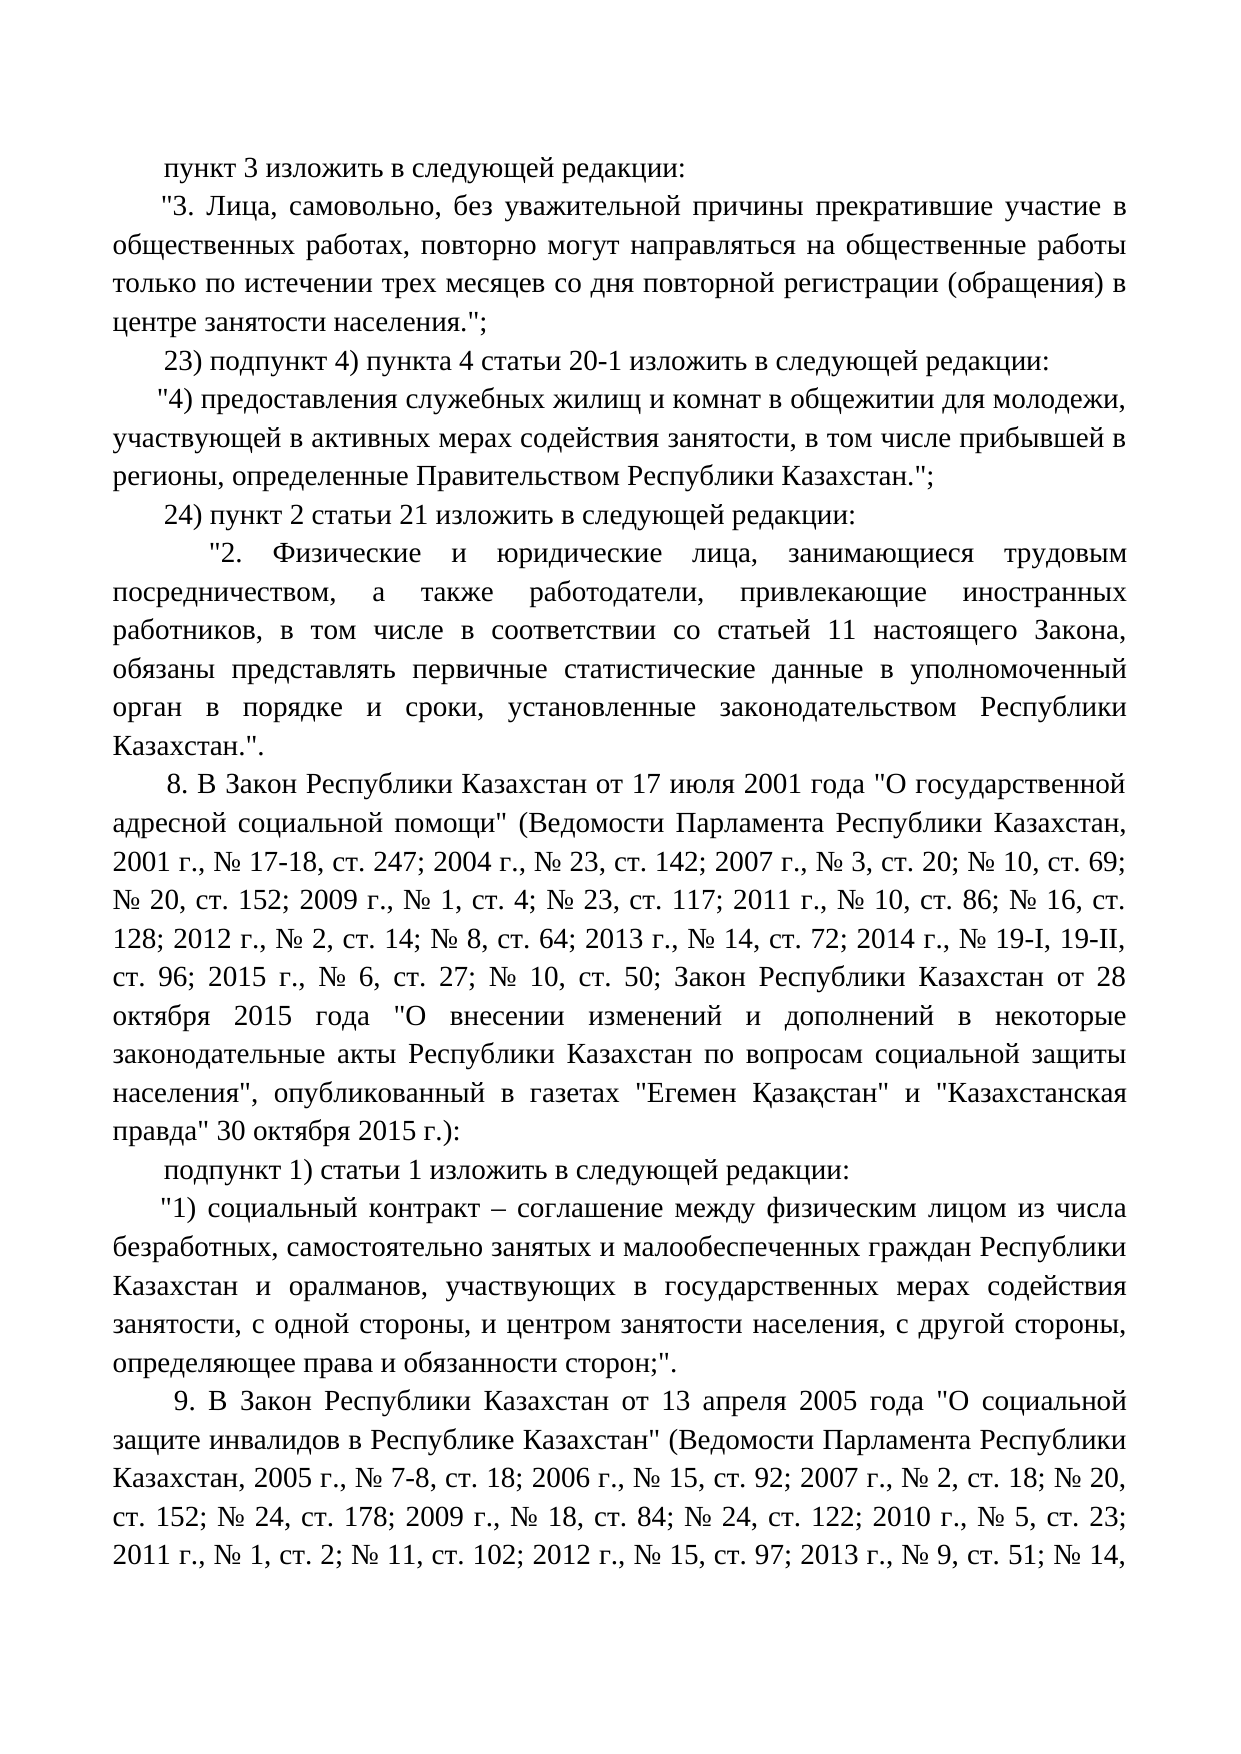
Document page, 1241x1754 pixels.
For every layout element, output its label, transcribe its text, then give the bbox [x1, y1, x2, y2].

text "4) предоставления служебных жилищ и комнат в общежитии для молодежи, участвующей в активных мерах содействия занятости, в том числе прибывшей в регионы, определенные Правительством Республики Казахстан."; [112, 381, 1128, 492]
text "1) социальный контракт – соглашение между физическим лицом из числа безработных, самостоятельно занятых и малообеспеченных граждан Республики Казахстан и оралманов, участвующих в государственных мерах содействия занятости, с одной стороны, и центром занятости населения, с другой стороны, определяющее права и обязанности сторон;". [112, 1191, 1128, 1378]
text 24) пункт 2 статьи 21 изложить в следующей редакции: [112, 497, 1128, 530]
text подпункт 1) статьи 1 изложить в следующей редакции: [112, 1152, 1128, 1186]
text 8. В Закон Республики Казахстан от 17 июля 2001 года "О государственной адресной социальной помощи" (Ведомости Парламента Республики Казахстан, 2001 г., № 17-18, ст. 247; 2004 г., № 23, ст. 142; 2007 г., № 3, ст. 20; № 10, ст. 69; № 20, ст. 152; 2009 г., № 1, ст. 4; № 23, ст. 117; 2011 г., № 10, ст. 86; № 16, ст. 128; 2012 г., № 2, ст. 14; № 8, ст. 64; 2013 г., № 14, ст. 72; 2014 г., № 19-I, 19-II, ст. 96; 2015 г., № 6, ст. 27; № 10, ст. 50; Закон Республики Казахстан от 28 октября 2015 года "О внесении изменений и дополнений в некоторые законодательные акты Республики Казахстан по вопросам социальной защиты населения", опубликованный в газетах "Егемен Қазақстан" и "Казахстанская правда" 30 октября 2015 г.): [112, 767, 1128, 1147]
text "3. Лица, самовольно, без уважительной причины прекратившие участие в общественных работах, повторно могут направляться на общественные работы только по истечении трех месяцев со дня повторной регистрации (обращения) в центре занятости населения."; [112, 188, 1128, 338]
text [112, 1383, 1128, 1571]
text 23) подпункт 4) пункта 4 статьи 20-1 изложить в следующей редакции: [112, 343, 1128, 376]
text "2. Физические и юридические лица, занимающиеся трудовым посредничеством, а также работодатели, привлекающие иностранных работников, в том числе в соответствии со статьей 11 настоящего Закона, обязаны представлять первичные статистические данные в уполномоченный орган в порядке и сроки, установленные законодательством Республики Казахстан.". [112, 535, 1128, 762]
text пункт 3 изложить в следующей редакции: [112, 150, 1128, 183]
